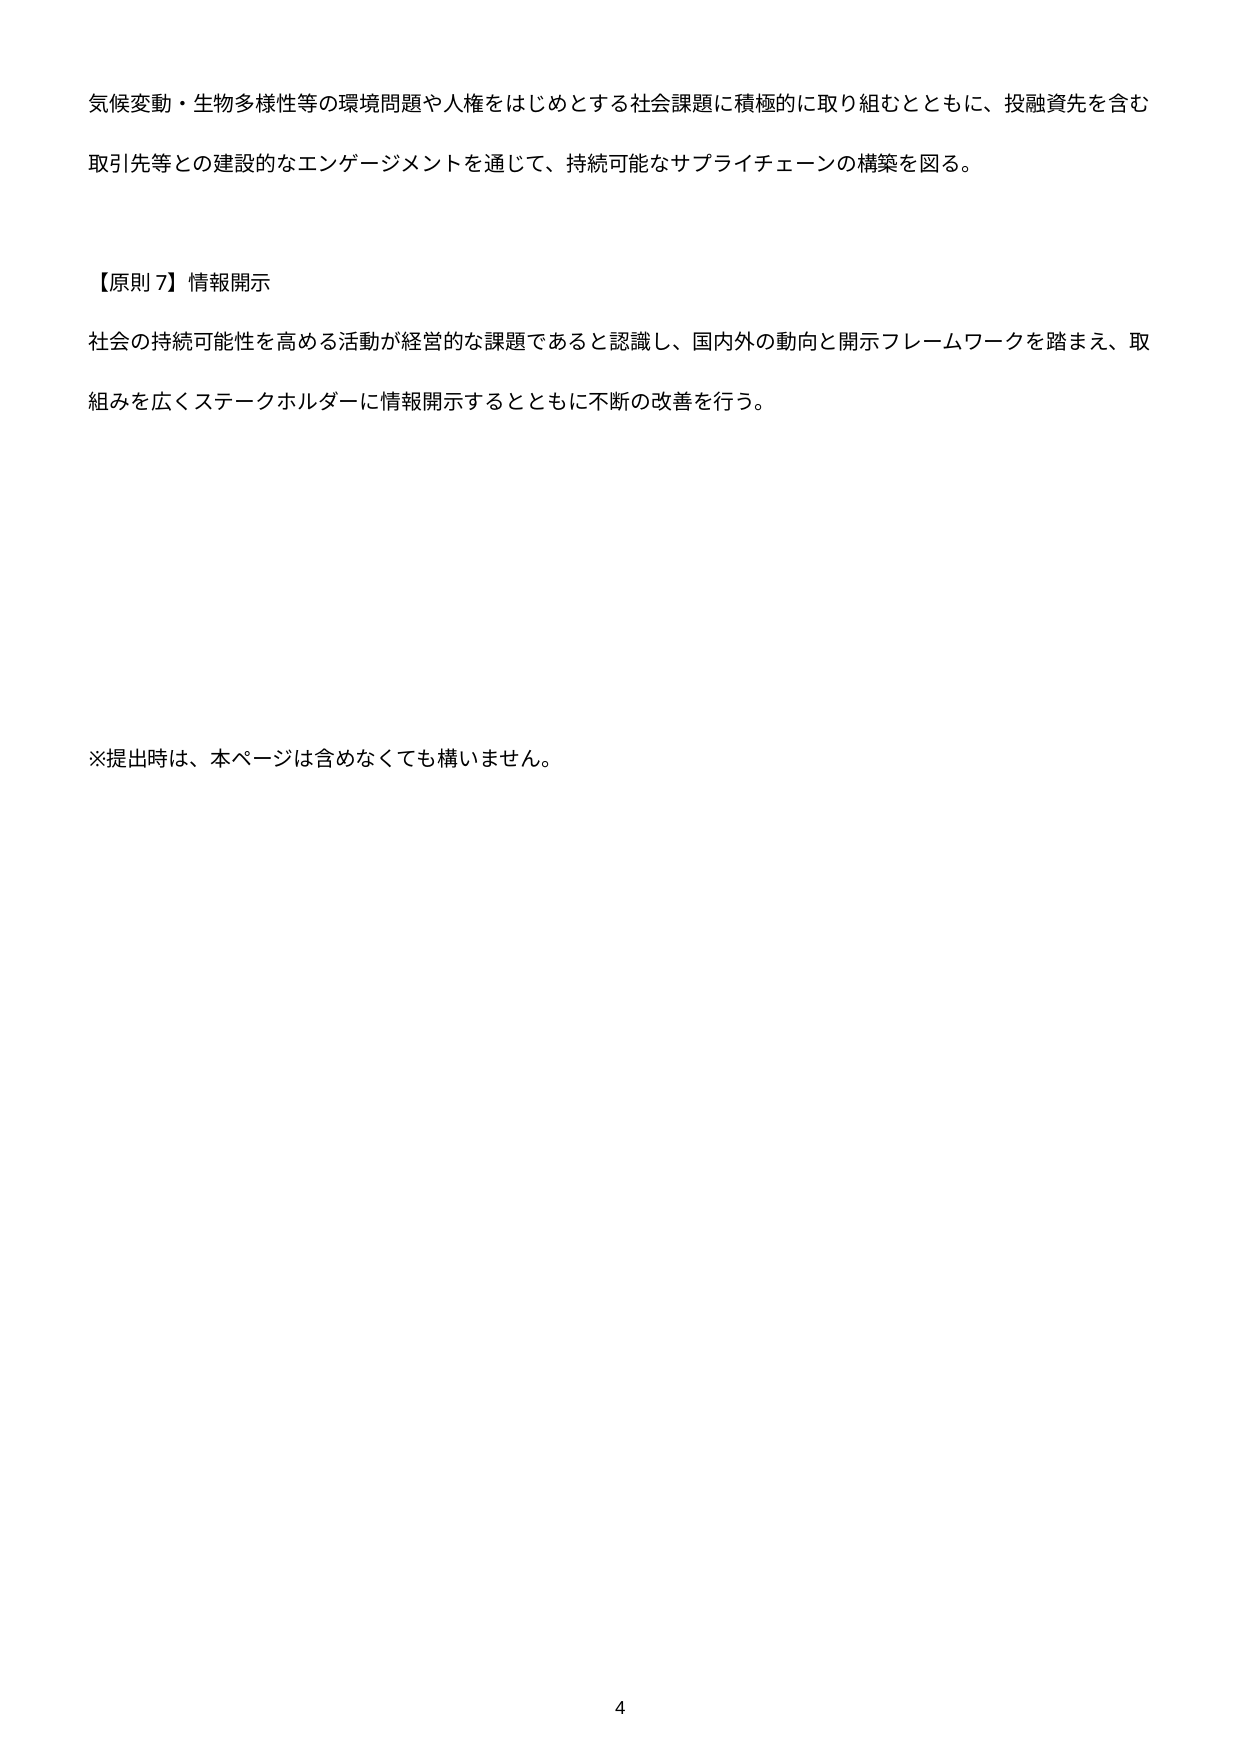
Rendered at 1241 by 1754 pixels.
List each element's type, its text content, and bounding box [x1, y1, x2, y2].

text 気候変動・生物多様性等の環境問題や人権をはじめとする社会課題に積極的に取り組むとともに、投融資先を含む取引先等との建設的なエンゲージメントを通じて、持続可能なサプライチェーンの構築を図る。 [89, 73, 1152, 192]
text 社会の持続可能性を高める活動が経営的な課題であると認識し、国内外の動向と開示フレームワークを踏まえ、取組みを広くステークホルダーに情報開示するとともに不断の改善を行う。 [89, 311, 1152, 430]
text 【原則7】情報開示 [89, 251, 1152, 311]
text ※提出時は、本ページは含めなくても構いません。 [89, 728, 1152, 788]
